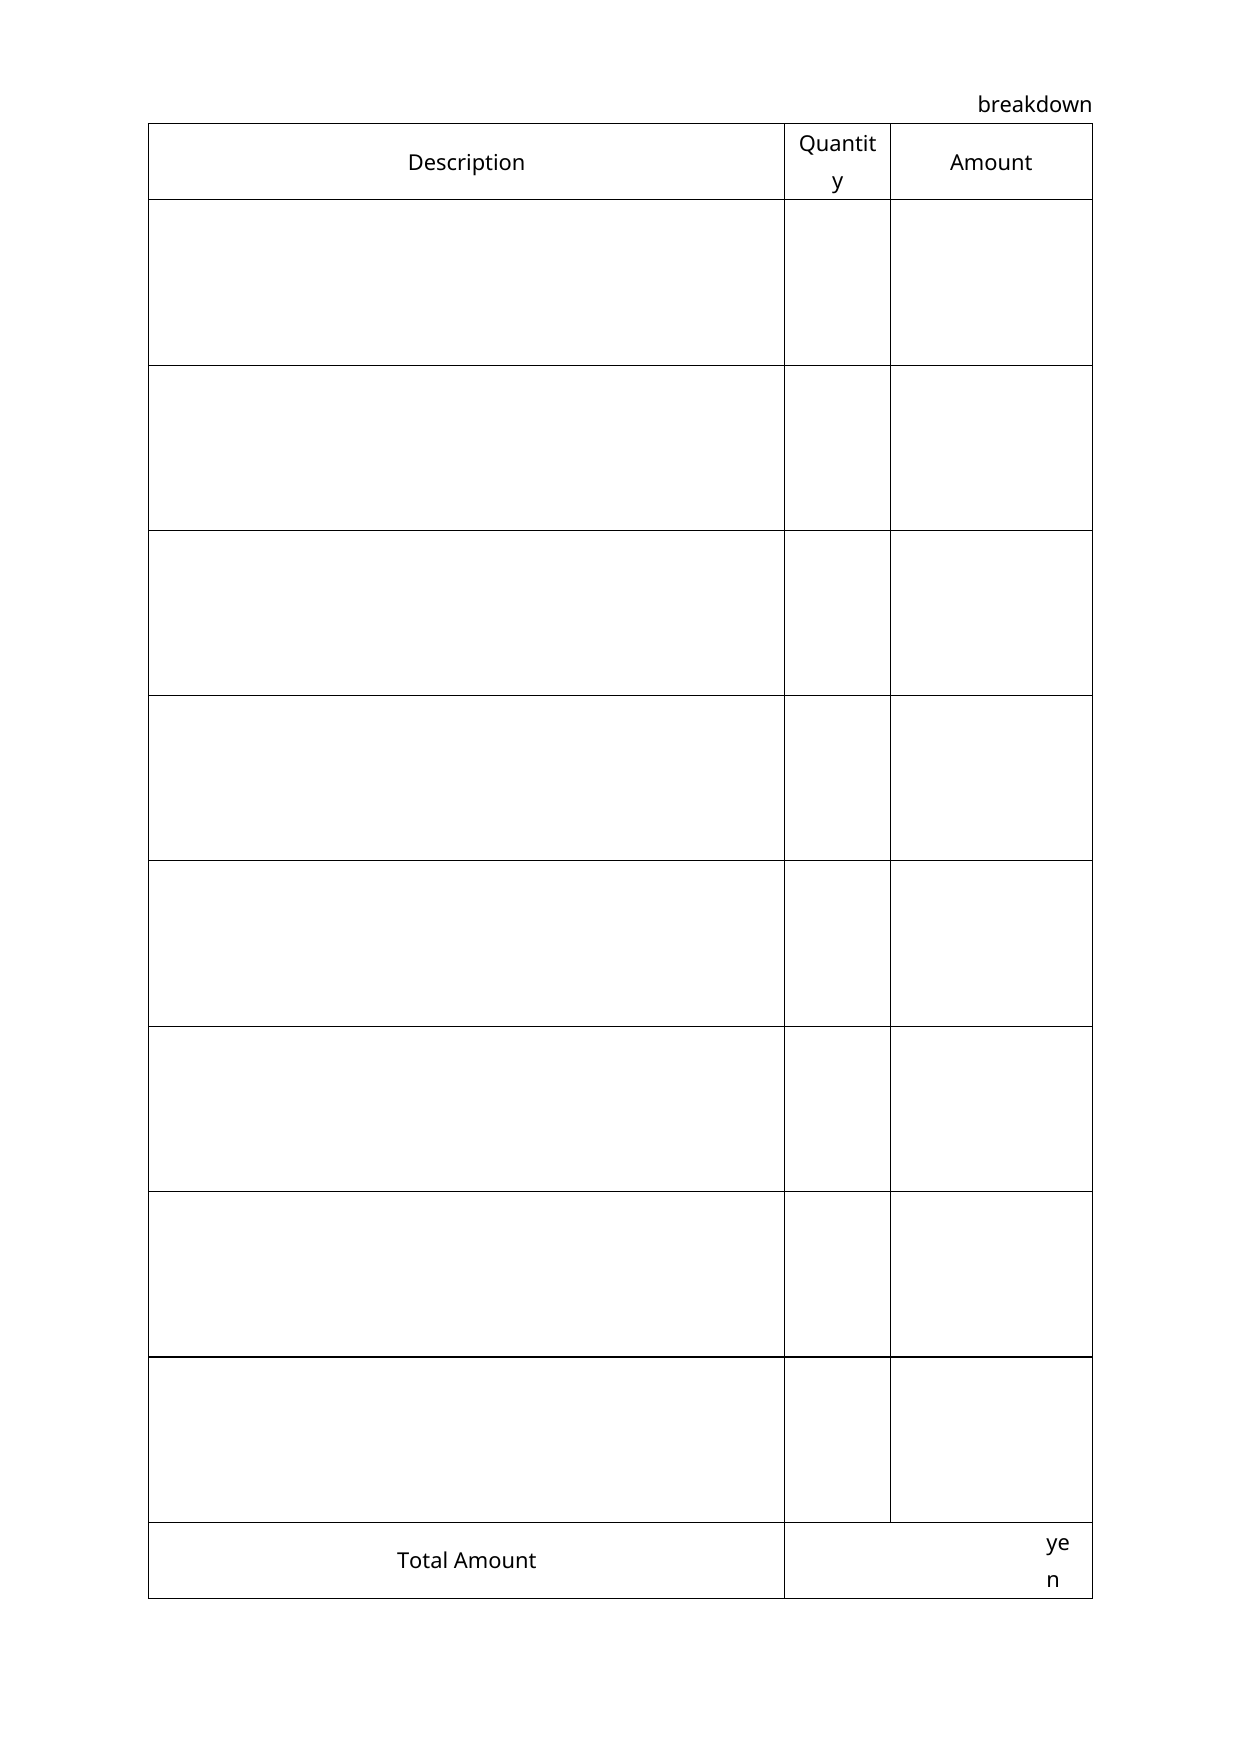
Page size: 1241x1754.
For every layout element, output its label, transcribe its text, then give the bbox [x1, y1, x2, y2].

table_cell [785, 366, 890, 530]
table_header Description [149, 124, 784, 199]
table_cell yen [1035, 1523, 1092, 1598]
table_cell [149, 200, 784, 364]
table_cell [785, 696, 890, 860]
table_cell [149, 1027, 784, 1191]
table_cell [785, 1192, 890, 1356]
table_cell [785, 200, 890, 364]
table_cell [891, 696, 1092, 860]
table_cell [891, 861, 1092, 1026]
table_cell [149, 696, 784, 860]
table_cell [785, 861, 890, 1026]
table_cell [785, 1027, 890, 1191]
table_cell [891, 366, 1092, 530]
table_cell [891, 1192, 1092, 1356]
table_cell [891, 200, 1092, 364]
table_cell [149, 531, 784, 695]
table_header Quantity [785, 124, 890, 199]
table_cell [785, 1358, 890, 1522]
table_cell Total Amount [149, 1523, 784, 1598]
table_cell [891, 1358, 1092, 1522]
table_header Amount [891, 124, 1092, 199]
table_cell [149, 861, 784, 1026]
table_cell [891, 531, 1092, 695]
table_cell [149, 1358, 784, 1522]
table_cell [149, 1192, 784, 1356]
table_cell [785, 531, 890, 695]
table_cell [785, 1523, 1035, 1598]
table_cell [149, 366, 784, 530]
table_cell [891, 1027, 1092, 1191]
